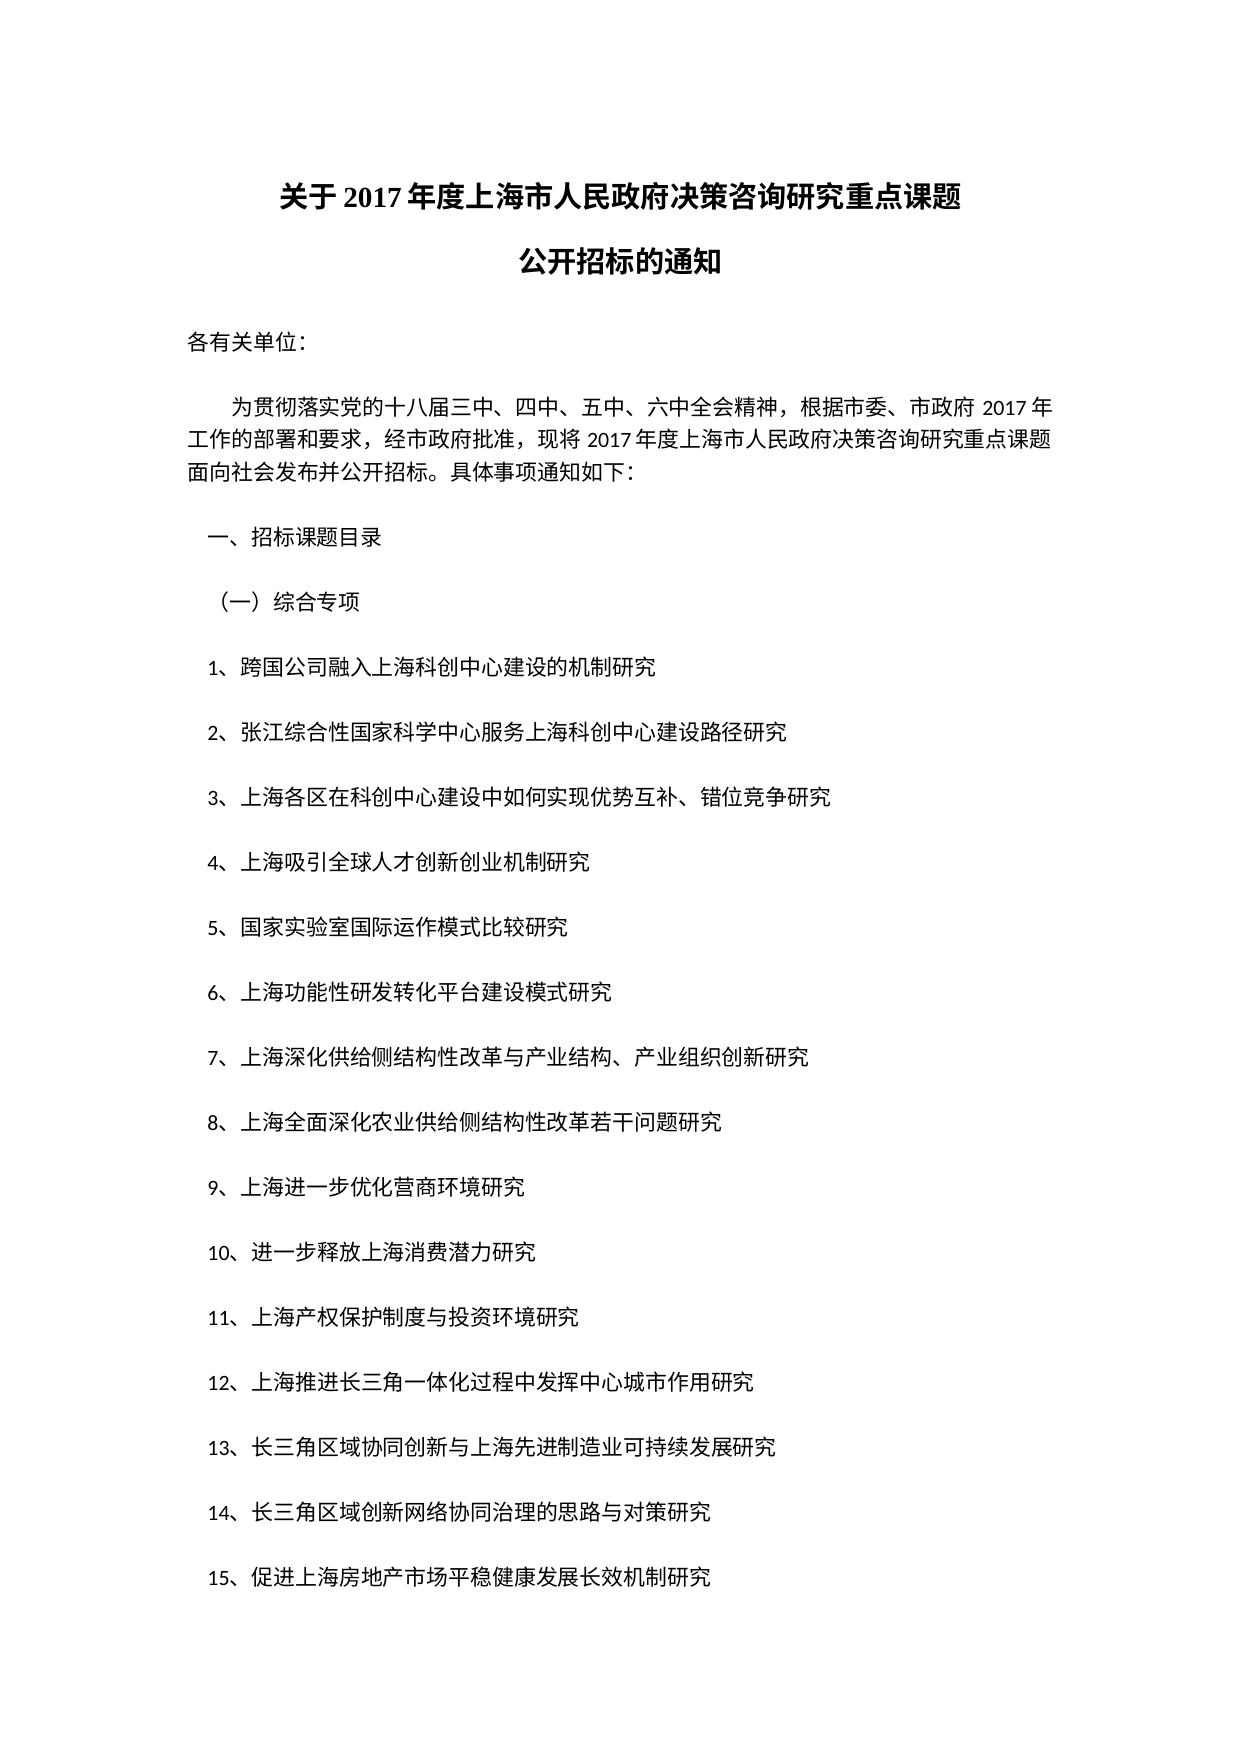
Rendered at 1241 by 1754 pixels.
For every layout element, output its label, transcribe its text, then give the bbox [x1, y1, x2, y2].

text 为贯彻落实党的十八届三中、四中、五中、六中全会精神，根据市委、市政府2017年工作的部署和要求，经市政府批准，现将2017年度上海市人民政府决策咨询研究重点课题面向社会发布并公开招标。具体事项通知如下： [187, 389, 1053, 487]
text 13、长三角区域协同创新与上海先进制造业可持续发展研究 [187, 1429, 1053, 1462]
text 关于2017年度上海市人民政府决策咨询研究重点课题 [187, 162, 1053, 227]
text 一、招标课题目录 [187, 519, 1053, 552]
text 8、上海全面深化农业供给侧结构性改革若干问题研究 [187, 1104, 1053, 1137]
text 7、上海深化供给侧结构性改革与产业结构、产业组织创新研究 [187, 1039, 1053, 1072]
text 10、进一步释放上海消费潜力研究 [187, 1234, 1053, 1267]
text 2、张江综合性国家科学中心服务上海科创中心建设路径研究 [187, 714, 1053, 747]
text 9、上海进一步优化营商环境研究 [187, 1169, 1053, 1202]
text 各有关单位： [187, 324, 1053, 357]
text 5、国家实验室国际运作模式比较研究 [187, 909, 1053, 942]
text （一）综合专项 [187, 584, 1053, 617]
text 15、促进上海房地产市场平稳健康发展长效机制研究 [187, 1559, 1053, 1592]
text 11、上海产权保护制度与投资环境研究 [187, 1299, 1053, 1332]
text 公开招标的通知 [187, 227, 1053, 292]
text 12、上海推进长三角一体化过程中发挥中心城市作用研究 [187, 1364, 1053, 1397]
text 1、跨国公司融入上海科创中心建设的机制研究 [187, 649, 1053, 682]
text 4、上海吸引全球人才创新创业机制研究 [187, 844, 1053, 877]
text 3、上海各区在科创中心建设中如何实现优势互补、错位竞争研究 [187, 779, 1053, 812]
text 14、长三角区域创新网络协同治理的思路与对策研究 [187, 1494, 1053, 1527]
text 6、上海功能性研发转化平台建设模式研究 [187, 974, 1053, 1007]
